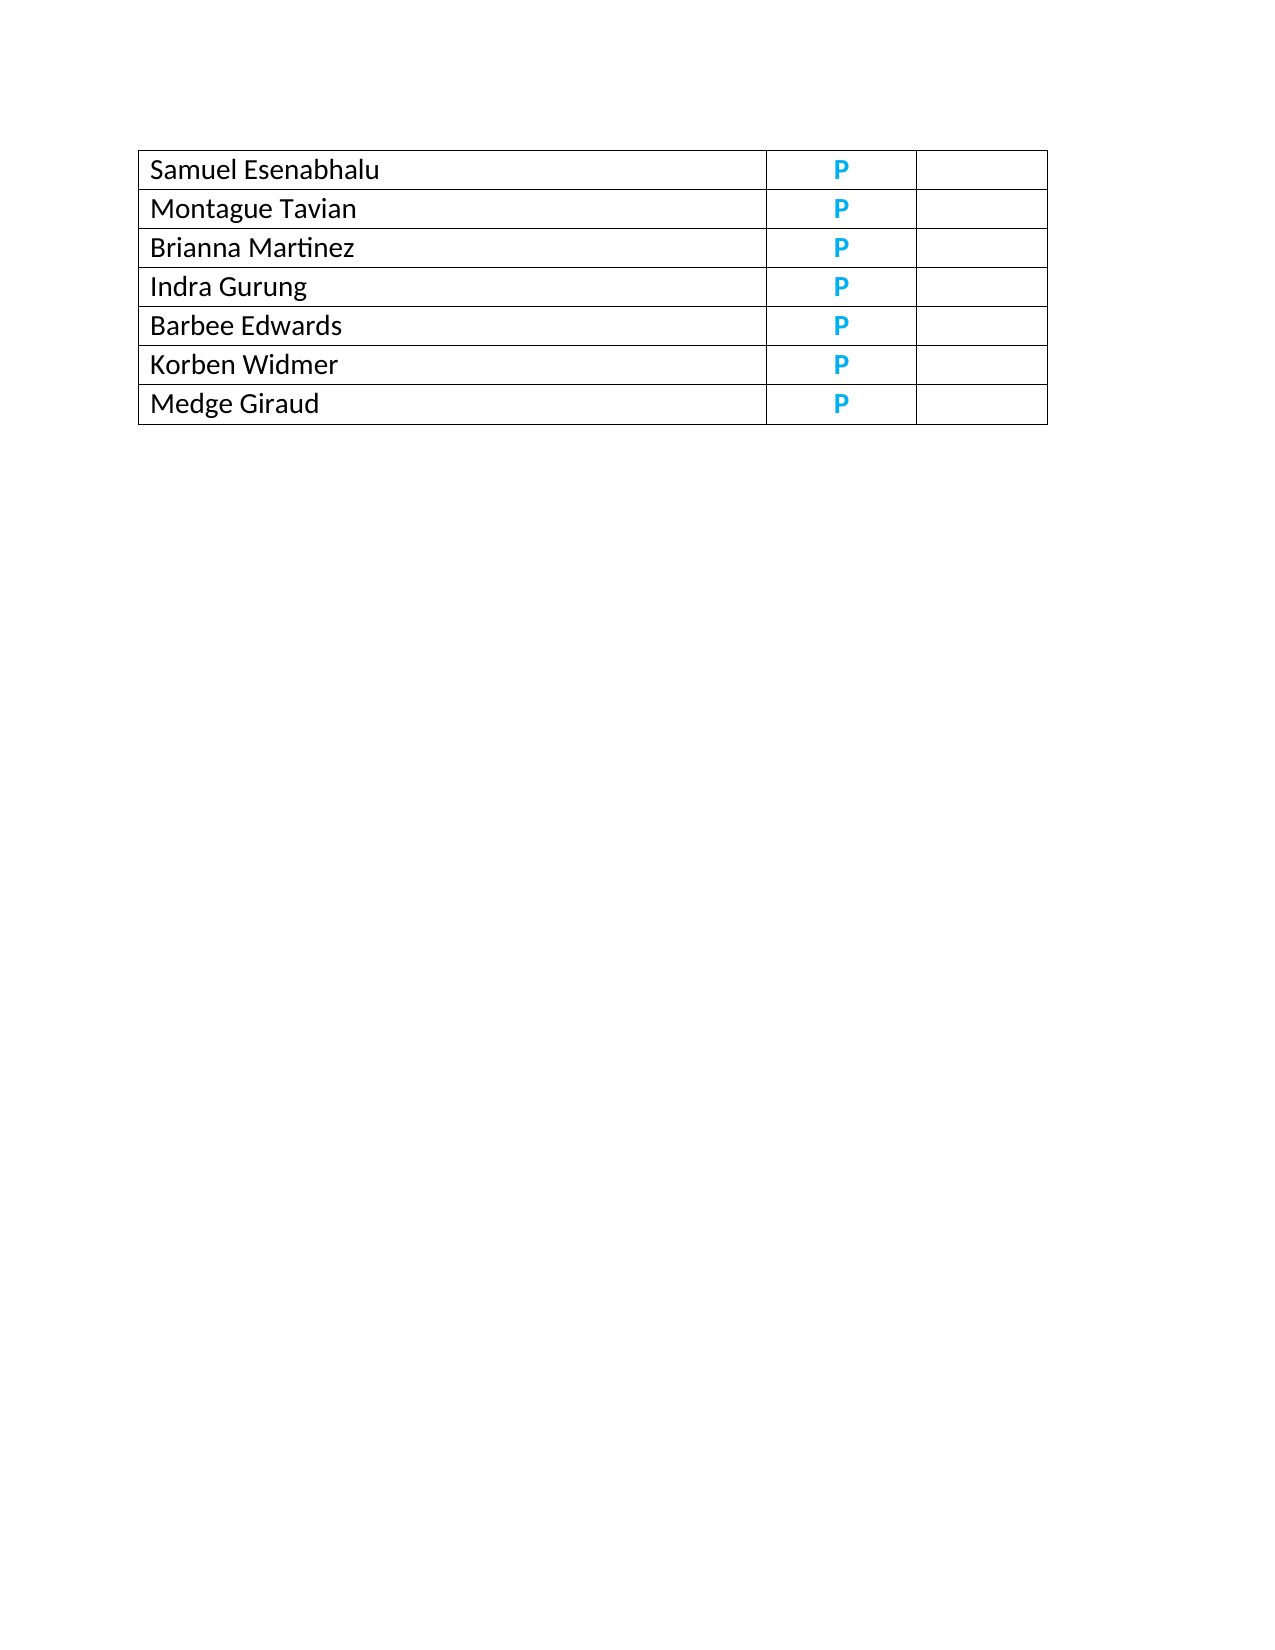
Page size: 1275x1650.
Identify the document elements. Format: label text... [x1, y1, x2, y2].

table_cell P [767, 346, 916, 384]
table_cell [917, 307, 1047, 345]
table_cell P [767, 385, 916, 423]
table_cell [917, 229, 1047, 267]
table_cell [917, 190, 1047, 228]
table_cell Medge Giraud [139, 385, 766, 423]
table_cell P [767, 307, 916, 345]
table_cell P [767, 268, 916, 306]
table_cell P [767, 229, 916, 267]
table_cell [917, 268, 1047, 306]
table_cell [917, 151, 1047, 189]
table_cell Montague Tavian [139, 190, 766, 228]
table_cell Indra Gurung [139, 268, 766, 306]
table_cell P [767, 151, 916, 189]
table_cell [917, 346, 1047, 384]
table_cell [917, 385, 1047, 423]
table_cell Samuel Esenabhalu [139, 151, 766, 189]
table_cell P [767, 190, 916, 228]
table_cell Barbee Edwards [139, 307, 766, 345]
table_cell Korben Widmer [139, 346, 766, 384]
table_cell Brianna Martinez [139, 229, 766, 267]
